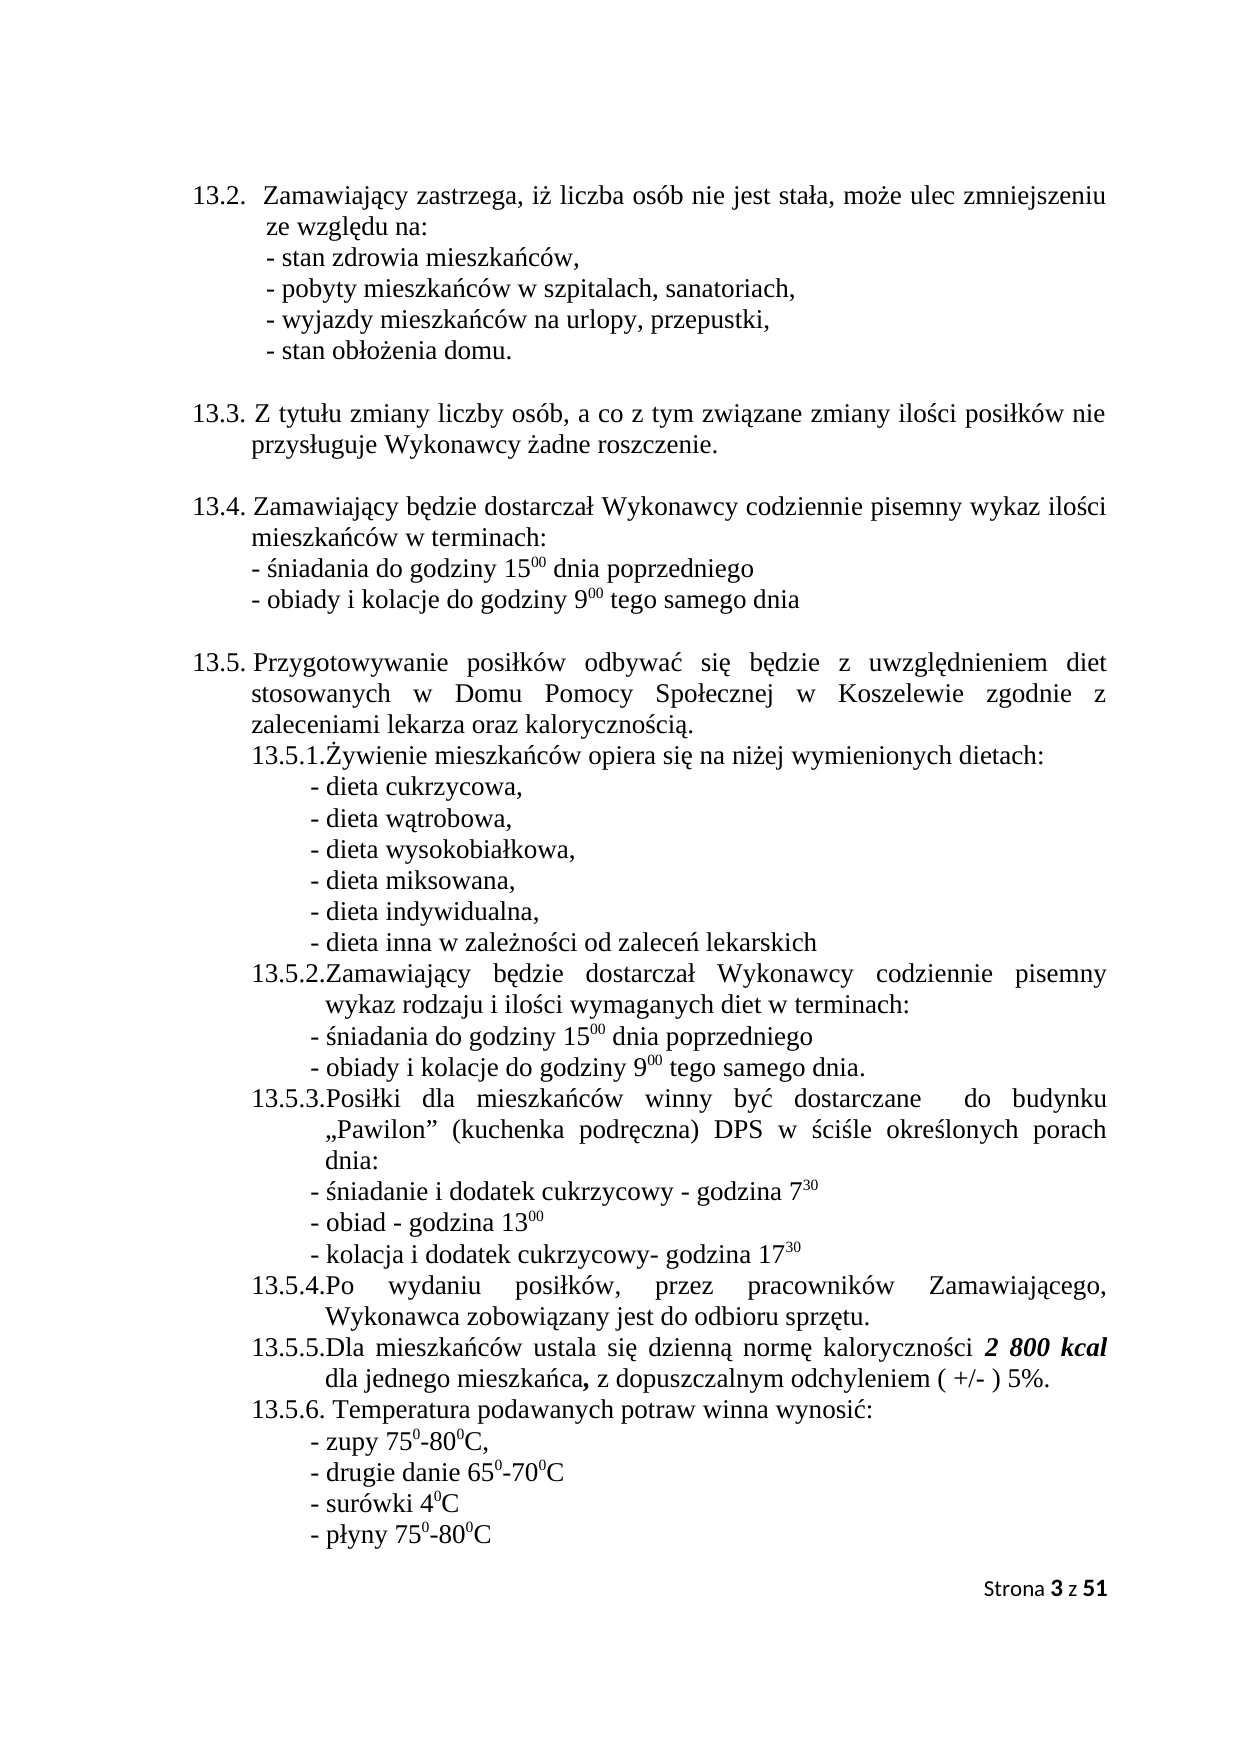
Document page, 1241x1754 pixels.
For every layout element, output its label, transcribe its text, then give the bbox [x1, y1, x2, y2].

text - surówki 40C [310, 1487, 1107, 1518]
text - dieta inna w zależności od zaleceń lekarskich [310, 926, 1107, 957]
text - stan obłożenia domu. [266, 334, 1107, 366]
text - dieta indywidualna, [310, 895, 1107, 926]
text 13.5.1.Żywienie mieszkańców opiera się na niżej wymienionych dietach: [251, 739, 1107, 771]
text - drugie danie 650-700C [310, 1456, 1107, 1487]
text - obiady i kolacje do godziny 900 tego samego dnia [251, 584, 1107, 615]
text 13.5.3.Posiłki dla mieszkańców winny być dostarczane do budynku „Pawilon” (kuchenka podręczna) DPS w ściśle określonych porach dnia: [251, 1082, 1107, 1175]
text - kolacja i dodatek cukrzycowy- godzina 1730 [310, 1238, 1107, 1269]
text - dieta wątrobowa, [310, 802, 1107, 833]
text 13.4. Zamawiający będzie dostarczał Wykonawcy codziennie pisemny wykaz ilości mieszkańców w terminach: [192, 490, 1107, 552]
text - dieta miksowana, [310, 864, 1107, 895]
text - wyjazdy mieszkańców na urlopy, przepustki, [266, 303, 1107, 334]
text 13.5.6. Temperatura podawanych potraw winna wynosić: [251, 1393, 1107, 1424]
text - stan zdrowia mieszkańców, [266, 241, 1107, 272]
text - obiady i kolacje do godziny 900 tego samego dnia. [310, 1051, 1107, 1082]
text 13.3. Z tytułu zmiany liczby osób, a co z tym związane zmiany ilości posiłków nie przysługuje Wykonawcy żadne roszczenie. [192, 397, 1107, 459]
text - śniadania do godziny 1500 dnia poprzedniego [251, 552, 1107, 584]
text 13.5.2.Zamawiający będzie dostarczał Wykonawcy codziennie pisemny wykaz rodzaju i ilości wymaganych diet w terminach: [251, 957, 1107, 1020]
text - pobyty mieszkańców w szpitalach, sanatoriach, [266, 272, 1107, 303]
text - śniadania do godziny 1500 dnia poprzedniego [310, 1020, 1107, 1051]
text - śniadanie i dodatek cukrzycowy - godzina 730 [310, 1175, 1107, 1207]
text - płyny 750-800C [310, 1518, 1107, 1549]
text - obiad - godzina 1300 [310, 1207, 1107, 1238]
text - zupy 750-800C, [310, 1424, 1107, 1456]
text 13.5.5.Dla mieszkańców ustala się dzienną normę kaloryczności 2 800 kcal dla jednego mieszkańca, z dopuszczalnym odchyleniem ( +/- ) 5%. [251, 1331, 1107, 1393]
text - dieta wysokobiałkowa, [310, 833, 1107, 864]
text 13.2. Zamawiający zastrzega, iż liczba osób nie jest stała, może ulec zmniejszeniu ze względu na: [192, 179, 1107, 241]
text 13.5. Przygotowywanie posiłków odbywać się będzie z uwzględnieniem diet stosowanych w Domu Pomocy Społecznej w Koszelewie zgodnie z zaleceniami lekarza oraz kalorycznością. [192, 646, 1107, 739]
text 13.5.4.Po wydaniu posiłków, przez pracowników Zamawiającego, Wykonawca zobowiązany jest do odbioru sprzętu. [251, 1269, 1107, 1331]
text - dieta cukrzycowa, [310, 771, 1107, 802]
